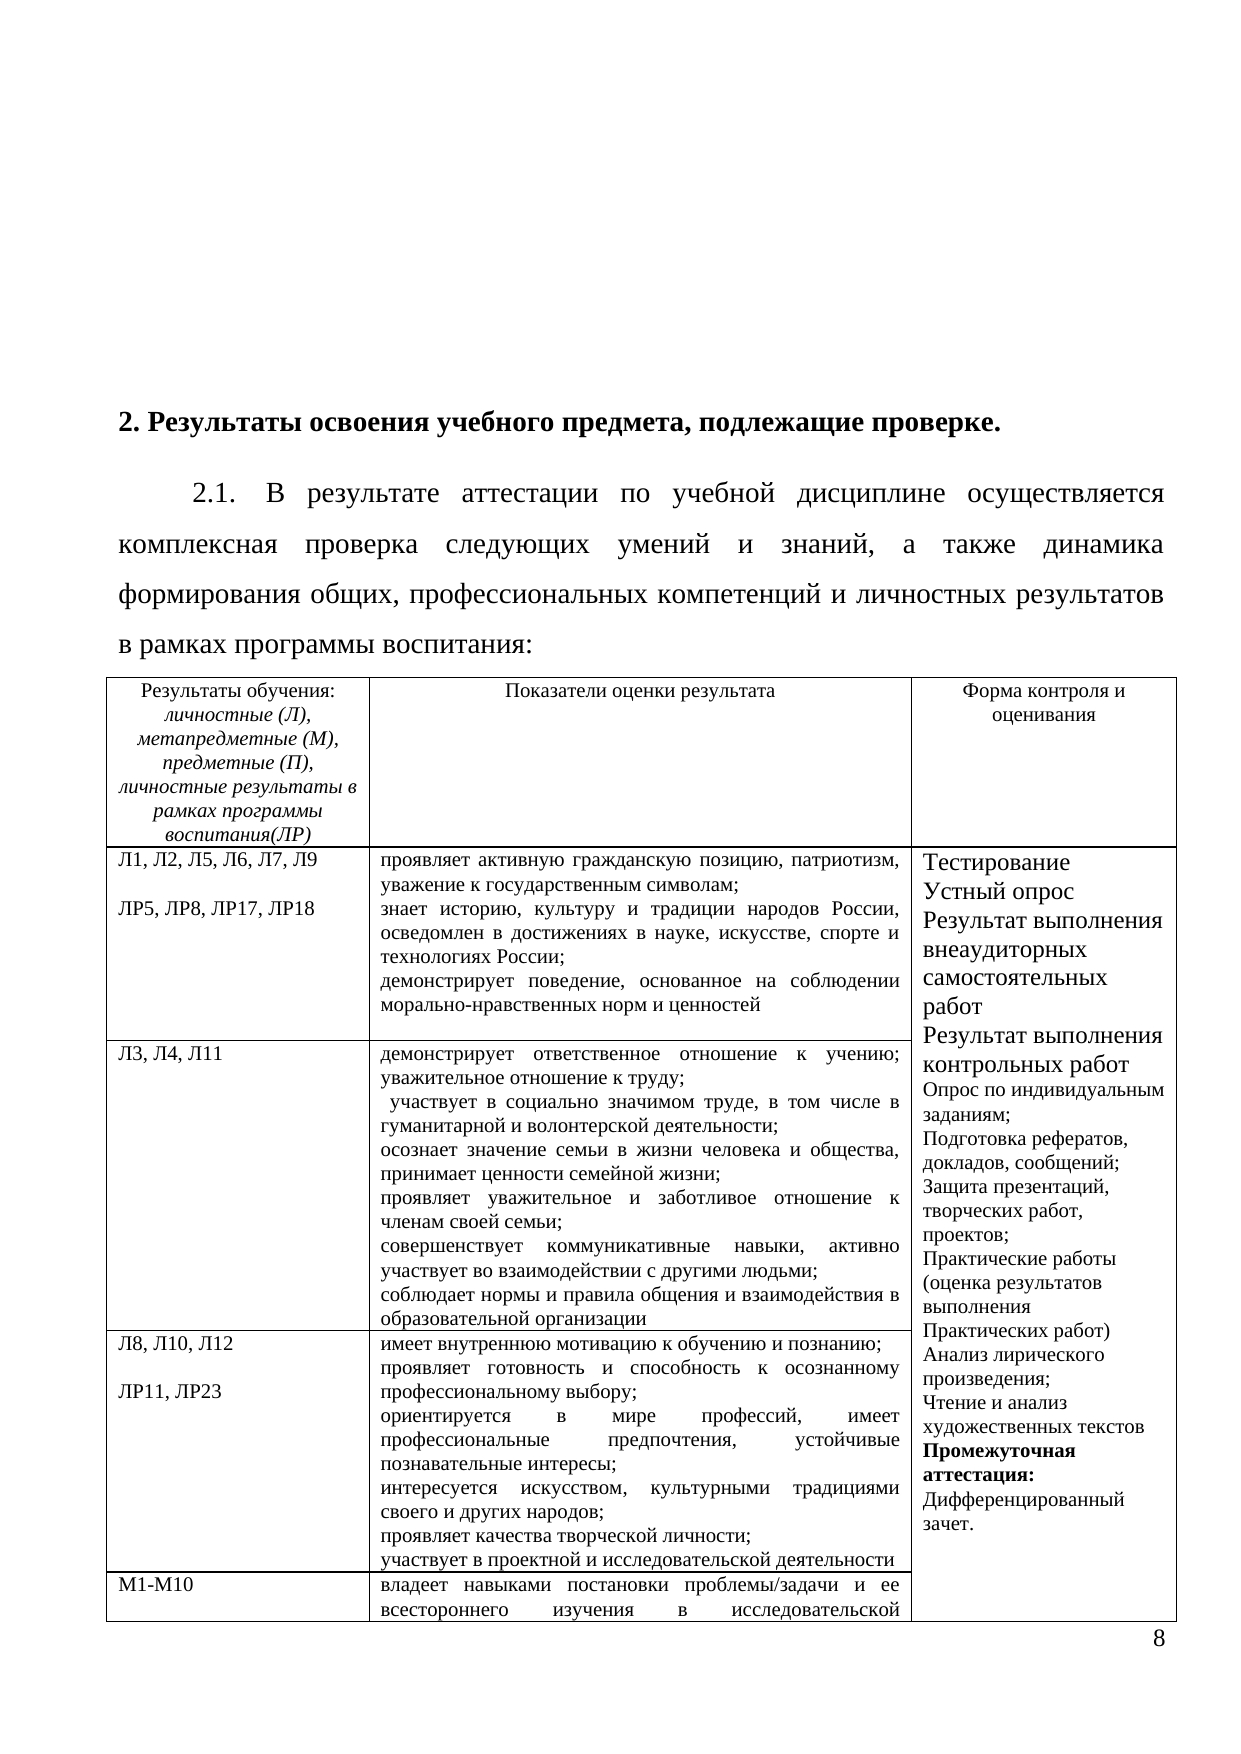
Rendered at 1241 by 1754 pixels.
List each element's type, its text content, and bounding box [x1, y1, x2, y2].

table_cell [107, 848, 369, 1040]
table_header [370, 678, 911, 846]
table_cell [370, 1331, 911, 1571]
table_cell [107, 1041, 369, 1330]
text 2. Результаты освоения учебного предмета, подлежащие проверке. [118, 404, 1165, 438]
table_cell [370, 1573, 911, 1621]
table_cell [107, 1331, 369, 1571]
list В результате аттестации по учебной дисциплине осуществляется комплексная проверка следующих умений и знаний, а также динамика формирования общих, профессиональных компетенций и личностных результатов в рамках программы воспитания: [118, 476, 1165, 660]
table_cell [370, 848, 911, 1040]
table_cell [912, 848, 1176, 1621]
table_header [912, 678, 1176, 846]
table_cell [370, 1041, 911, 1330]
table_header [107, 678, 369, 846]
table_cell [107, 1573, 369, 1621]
